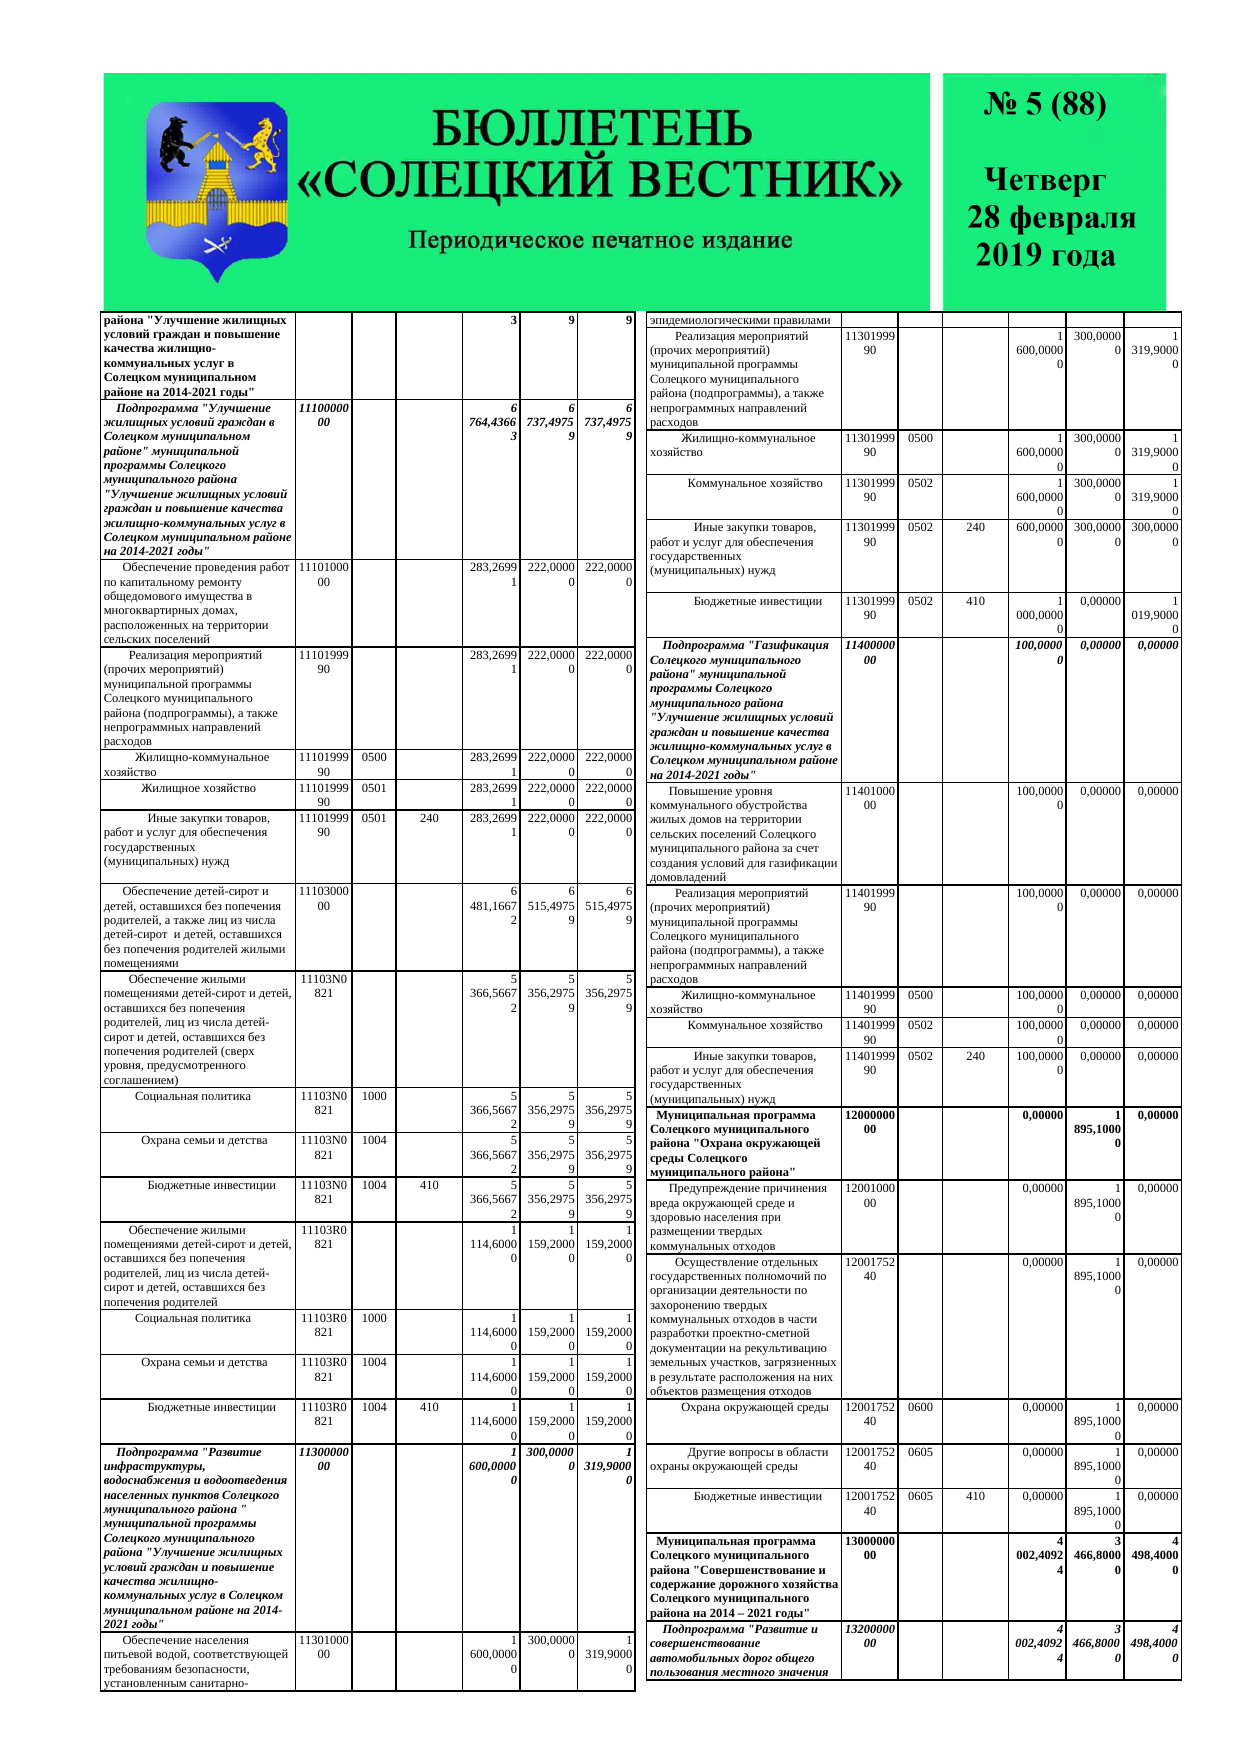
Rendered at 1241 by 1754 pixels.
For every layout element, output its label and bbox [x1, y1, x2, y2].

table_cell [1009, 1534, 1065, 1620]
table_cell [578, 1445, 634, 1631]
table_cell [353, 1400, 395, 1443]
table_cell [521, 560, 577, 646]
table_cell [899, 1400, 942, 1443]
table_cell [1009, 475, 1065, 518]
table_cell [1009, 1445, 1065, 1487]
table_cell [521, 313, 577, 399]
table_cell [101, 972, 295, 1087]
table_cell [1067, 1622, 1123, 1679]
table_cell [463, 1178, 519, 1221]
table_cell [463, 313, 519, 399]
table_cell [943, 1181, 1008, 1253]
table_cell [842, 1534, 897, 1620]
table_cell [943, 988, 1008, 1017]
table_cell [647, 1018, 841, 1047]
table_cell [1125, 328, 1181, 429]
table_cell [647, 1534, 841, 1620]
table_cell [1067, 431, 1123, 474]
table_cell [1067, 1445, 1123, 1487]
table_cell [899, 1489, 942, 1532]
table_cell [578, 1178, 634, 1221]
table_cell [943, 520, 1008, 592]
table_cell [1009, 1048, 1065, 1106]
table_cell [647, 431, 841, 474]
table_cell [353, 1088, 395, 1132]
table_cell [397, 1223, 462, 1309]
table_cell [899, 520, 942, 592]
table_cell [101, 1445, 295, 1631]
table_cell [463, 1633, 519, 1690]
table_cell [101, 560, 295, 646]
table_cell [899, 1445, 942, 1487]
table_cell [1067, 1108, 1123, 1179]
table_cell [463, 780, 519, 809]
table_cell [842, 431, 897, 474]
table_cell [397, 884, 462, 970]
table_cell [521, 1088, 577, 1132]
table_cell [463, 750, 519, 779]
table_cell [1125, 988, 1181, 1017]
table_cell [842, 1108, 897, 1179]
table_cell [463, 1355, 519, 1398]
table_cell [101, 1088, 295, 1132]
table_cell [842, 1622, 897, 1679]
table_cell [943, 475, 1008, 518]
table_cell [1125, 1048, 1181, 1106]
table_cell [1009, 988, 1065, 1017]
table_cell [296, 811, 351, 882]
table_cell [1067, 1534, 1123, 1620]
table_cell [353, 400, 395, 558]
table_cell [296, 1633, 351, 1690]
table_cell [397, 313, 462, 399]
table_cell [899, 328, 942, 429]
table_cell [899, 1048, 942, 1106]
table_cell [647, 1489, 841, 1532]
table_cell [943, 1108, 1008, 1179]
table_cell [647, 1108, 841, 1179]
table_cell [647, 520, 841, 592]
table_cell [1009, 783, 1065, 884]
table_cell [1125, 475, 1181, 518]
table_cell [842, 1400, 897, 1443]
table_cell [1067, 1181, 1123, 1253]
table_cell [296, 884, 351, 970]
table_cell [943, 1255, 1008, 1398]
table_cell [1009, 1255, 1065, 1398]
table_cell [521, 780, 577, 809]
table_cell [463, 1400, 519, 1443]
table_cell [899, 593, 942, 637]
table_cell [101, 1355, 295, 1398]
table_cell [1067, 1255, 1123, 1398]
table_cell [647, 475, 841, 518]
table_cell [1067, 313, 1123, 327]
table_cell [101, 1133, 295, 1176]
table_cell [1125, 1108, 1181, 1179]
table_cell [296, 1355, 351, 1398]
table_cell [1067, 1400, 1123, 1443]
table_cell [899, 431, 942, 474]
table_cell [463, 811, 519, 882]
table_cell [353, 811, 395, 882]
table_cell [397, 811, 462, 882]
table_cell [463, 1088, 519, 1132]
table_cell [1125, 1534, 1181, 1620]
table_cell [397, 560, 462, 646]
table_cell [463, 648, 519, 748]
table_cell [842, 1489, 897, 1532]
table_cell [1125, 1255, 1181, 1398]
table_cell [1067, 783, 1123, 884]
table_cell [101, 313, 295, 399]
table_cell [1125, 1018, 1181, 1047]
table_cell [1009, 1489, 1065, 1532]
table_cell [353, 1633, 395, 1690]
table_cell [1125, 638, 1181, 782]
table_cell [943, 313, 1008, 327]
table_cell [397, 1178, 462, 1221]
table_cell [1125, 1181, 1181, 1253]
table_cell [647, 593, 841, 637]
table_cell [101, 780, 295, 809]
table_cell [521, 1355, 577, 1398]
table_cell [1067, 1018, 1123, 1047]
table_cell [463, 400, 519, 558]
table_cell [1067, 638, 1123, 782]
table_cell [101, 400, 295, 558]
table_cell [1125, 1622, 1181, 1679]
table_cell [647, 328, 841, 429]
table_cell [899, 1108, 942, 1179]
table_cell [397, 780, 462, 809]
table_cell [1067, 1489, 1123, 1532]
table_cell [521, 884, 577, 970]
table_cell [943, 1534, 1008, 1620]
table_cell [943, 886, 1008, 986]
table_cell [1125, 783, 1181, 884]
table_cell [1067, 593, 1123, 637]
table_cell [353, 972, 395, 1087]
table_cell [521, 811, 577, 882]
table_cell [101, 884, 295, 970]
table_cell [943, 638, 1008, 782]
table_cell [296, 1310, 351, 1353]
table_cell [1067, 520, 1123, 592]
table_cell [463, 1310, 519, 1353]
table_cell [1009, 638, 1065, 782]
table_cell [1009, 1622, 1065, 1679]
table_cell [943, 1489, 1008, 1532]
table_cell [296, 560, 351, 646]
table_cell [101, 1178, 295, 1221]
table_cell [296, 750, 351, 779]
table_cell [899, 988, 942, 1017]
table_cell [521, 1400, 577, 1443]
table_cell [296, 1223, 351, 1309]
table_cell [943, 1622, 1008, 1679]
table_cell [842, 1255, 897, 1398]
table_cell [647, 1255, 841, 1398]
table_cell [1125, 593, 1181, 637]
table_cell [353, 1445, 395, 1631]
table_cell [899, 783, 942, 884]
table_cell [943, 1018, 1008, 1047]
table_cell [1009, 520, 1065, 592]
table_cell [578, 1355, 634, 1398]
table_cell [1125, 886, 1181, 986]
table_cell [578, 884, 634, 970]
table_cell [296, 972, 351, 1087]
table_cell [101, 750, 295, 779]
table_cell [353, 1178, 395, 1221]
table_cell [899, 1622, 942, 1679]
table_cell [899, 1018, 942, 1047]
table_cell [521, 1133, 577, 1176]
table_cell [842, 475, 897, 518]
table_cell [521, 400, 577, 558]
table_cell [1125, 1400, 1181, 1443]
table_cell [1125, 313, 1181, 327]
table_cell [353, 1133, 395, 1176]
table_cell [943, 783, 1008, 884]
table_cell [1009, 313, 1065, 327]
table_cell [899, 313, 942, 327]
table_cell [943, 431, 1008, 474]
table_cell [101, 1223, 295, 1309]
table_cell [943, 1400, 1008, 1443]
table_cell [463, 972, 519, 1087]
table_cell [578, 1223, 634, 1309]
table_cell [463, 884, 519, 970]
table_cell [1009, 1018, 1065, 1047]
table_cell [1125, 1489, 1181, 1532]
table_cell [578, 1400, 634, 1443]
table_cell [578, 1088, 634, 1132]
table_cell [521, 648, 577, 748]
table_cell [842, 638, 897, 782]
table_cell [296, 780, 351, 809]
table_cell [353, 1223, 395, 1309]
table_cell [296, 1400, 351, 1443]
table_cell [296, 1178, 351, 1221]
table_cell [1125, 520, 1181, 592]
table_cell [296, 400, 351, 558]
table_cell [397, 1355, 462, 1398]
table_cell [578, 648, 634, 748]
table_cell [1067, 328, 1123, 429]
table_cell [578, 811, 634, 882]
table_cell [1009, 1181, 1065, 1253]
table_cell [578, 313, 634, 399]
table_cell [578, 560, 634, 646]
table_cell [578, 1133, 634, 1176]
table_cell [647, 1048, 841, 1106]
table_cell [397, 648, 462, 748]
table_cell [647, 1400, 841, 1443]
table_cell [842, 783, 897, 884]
picture [103, 73, 1167, 311]
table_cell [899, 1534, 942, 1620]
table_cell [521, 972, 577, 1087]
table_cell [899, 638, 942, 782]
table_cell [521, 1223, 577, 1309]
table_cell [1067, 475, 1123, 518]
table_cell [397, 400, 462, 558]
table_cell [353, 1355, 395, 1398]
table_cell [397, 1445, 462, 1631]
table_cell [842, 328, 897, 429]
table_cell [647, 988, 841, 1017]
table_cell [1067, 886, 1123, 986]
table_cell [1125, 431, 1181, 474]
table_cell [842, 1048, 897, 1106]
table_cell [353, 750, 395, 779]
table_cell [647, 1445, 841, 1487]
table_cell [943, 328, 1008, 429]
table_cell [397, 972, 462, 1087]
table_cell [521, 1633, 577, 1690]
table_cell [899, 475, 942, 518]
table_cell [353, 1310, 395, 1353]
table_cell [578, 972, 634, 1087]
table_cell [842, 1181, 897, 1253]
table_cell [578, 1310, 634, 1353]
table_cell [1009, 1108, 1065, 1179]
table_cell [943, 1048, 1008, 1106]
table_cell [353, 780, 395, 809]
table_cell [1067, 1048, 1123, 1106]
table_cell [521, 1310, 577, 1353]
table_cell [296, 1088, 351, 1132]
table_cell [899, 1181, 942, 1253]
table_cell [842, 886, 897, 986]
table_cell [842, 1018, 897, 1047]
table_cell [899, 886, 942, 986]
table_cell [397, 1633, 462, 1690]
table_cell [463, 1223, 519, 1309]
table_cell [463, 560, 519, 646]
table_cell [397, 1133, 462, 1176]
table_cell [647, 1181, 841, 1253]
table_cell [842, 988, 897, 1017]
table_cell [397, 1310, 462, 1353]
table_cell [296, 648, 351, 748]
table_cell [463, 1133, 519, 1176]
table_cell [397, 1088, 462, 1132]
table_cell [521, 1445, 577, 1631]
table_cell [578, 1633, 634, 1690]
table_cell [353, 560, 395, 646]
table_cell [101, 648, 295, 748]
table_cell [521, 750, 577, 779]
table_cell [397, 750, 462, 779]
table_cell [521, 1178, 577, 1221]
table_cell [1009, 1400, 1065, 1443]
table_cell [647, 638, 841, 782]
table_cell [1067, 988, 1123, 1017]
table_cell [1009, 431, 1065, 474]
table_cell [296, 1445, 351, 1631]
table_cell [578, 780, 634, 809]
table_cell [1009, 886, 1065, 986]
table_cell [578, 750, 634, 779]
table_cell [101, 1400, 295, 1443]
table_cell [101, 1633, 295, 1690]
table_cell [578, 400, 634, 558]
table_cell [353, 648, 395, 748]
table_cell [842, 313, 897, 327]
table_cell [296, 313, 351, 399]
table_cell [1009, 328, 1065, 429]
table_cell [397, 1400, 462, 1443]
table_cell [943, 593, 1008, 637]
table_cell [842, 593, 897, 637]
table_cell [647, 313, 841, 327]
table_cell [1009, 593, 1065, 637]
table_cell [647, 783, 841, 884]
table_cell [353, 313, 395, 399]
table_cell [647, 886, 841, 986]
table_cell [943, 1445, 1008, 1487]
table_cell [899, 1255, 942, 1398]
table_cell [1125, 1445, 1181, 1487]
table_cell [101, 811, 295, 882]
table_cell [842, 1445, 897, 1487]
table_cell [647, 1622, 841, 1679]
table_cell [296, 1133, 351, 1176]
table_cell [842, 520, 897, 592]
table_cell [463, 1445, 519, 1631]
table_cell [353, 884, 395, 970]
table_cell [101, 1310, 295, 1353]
